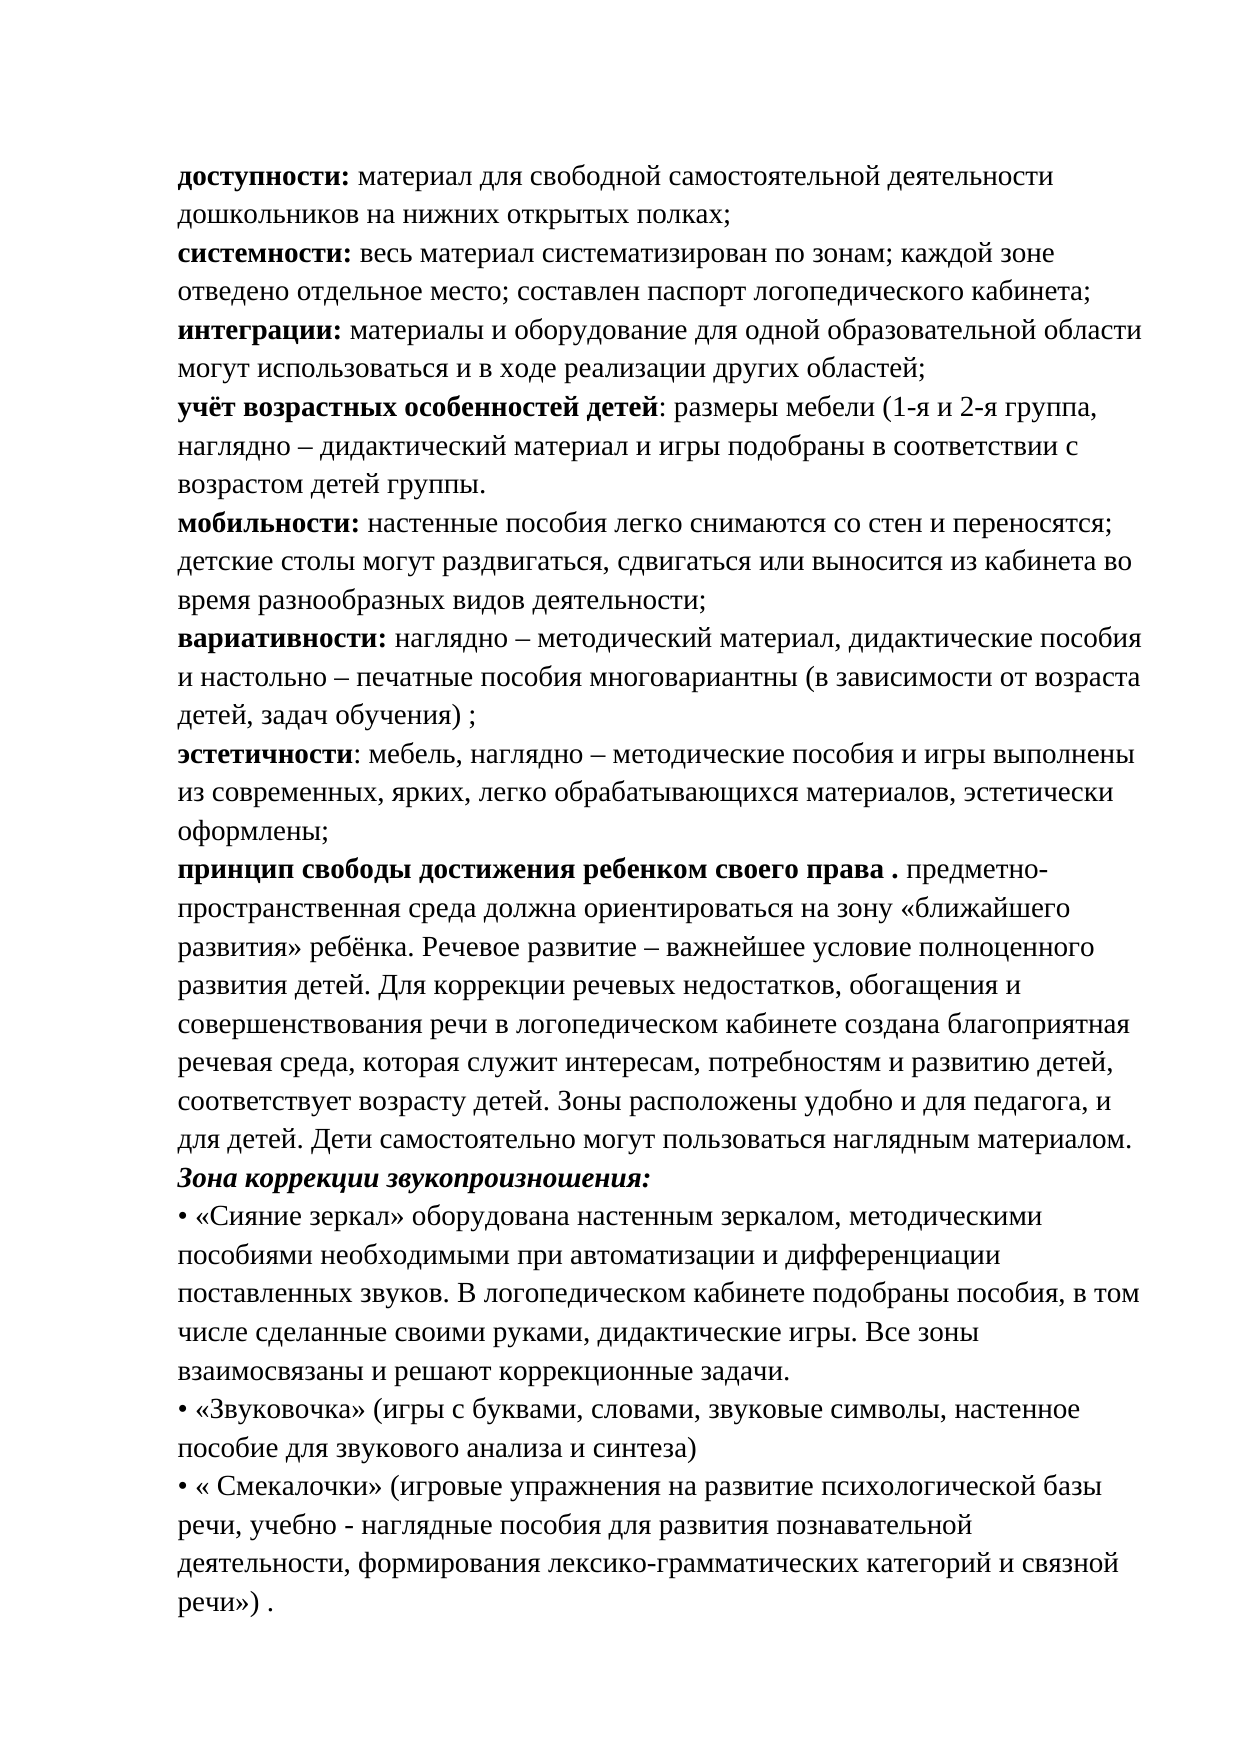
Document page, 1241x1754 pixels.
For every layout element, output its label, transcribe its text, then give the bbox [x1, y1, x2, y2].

text • «Звуковочка» (игры с буквами, словами, звуковые символы, настенное пособие для звукового анализа и синтеза) [177, 1391, 1152, 1463]
text Зона коррекции звукопроизношения: [177, 1160, 1152, 1193]
text мобильности: настенные пособия легко снимаются со стен и переносятся; детские столы могут раздвигаться, сдвигаться или выносится из кабинета во время разнообразных видов деятельности; [177, 505, 1152, 615]
text учёт возрастных особенностей детей: размеры мебели (1-я и 2-я группа, наглядно – дидактический материал и игры подобраны в соответствии с возрастом детей группы. [177, 389, 1152, 500]
text • «Сияние зеркал» оборудована настенным зеркалом, методическими пособиями необходимыми при автоматизации и дифференциации поставленных звуков. В логопедическом кабинете подобраны пособия, в том числе сделанные своими руками, дидактические игры. Все зоны взаимосвязаны и решают коррекционные задачи. [177, 1198, 1152, 1386]
text системности: весь материал систематизирован по зонам; каждой зоне отведено отдельное место; составлен паспорт логопедического кабинета; [177, 235, 1152, 307]
text принцип свободы достижения ребенком своего права . предметно-пространственная среда должна ориентироваться на зону «ближайшего развития» ребёнка. Речевое развитие – важнейшее условие полноценного развития детей. Для коррекции речевых недостатков, обогащения и совершенствования речи в логопедическом кабинете создана благоприятная речевая среда, которая служит интересам, потребностям и развитию детей, соответствует возрасту детей. Зоны расположены удобно и для педагога, и для детей. Дети самостоятельно могут пользоваться наглядным материалом. [177, 852, 1152, 1155]
text • « Смекалочки» (игровые упражнения на развитие психологической базы речи, учебно - наглядные пособия для развития познавательной деятельности, формирования лексико-грамматических категорий и связной речи») . [177, 1468, 1152, 1617]
text эстетичности: мебель, наглядно – методические пособия и игры выполнены из современных, ярких, легко обрабатывающихся материалов, эстетически оформлены; [177, 736, 1152, 847]
text вариативности: наглядно – методический материал, дидактические пособия и настольно – печатные пособия многовариантны (в зависимости от возраста детей, задач обучения) ; [177, 620, 1152, 731]
text интеграции: материалы и оборудование для одной образовательной области могут использоваться и в ходе реализации других областей; [177, 312, 1152, 384]
text доступности: материал для свободной самостоятельной деятельности дошкольников на нижних открытых полках; [177, 158, 1152, 230]
